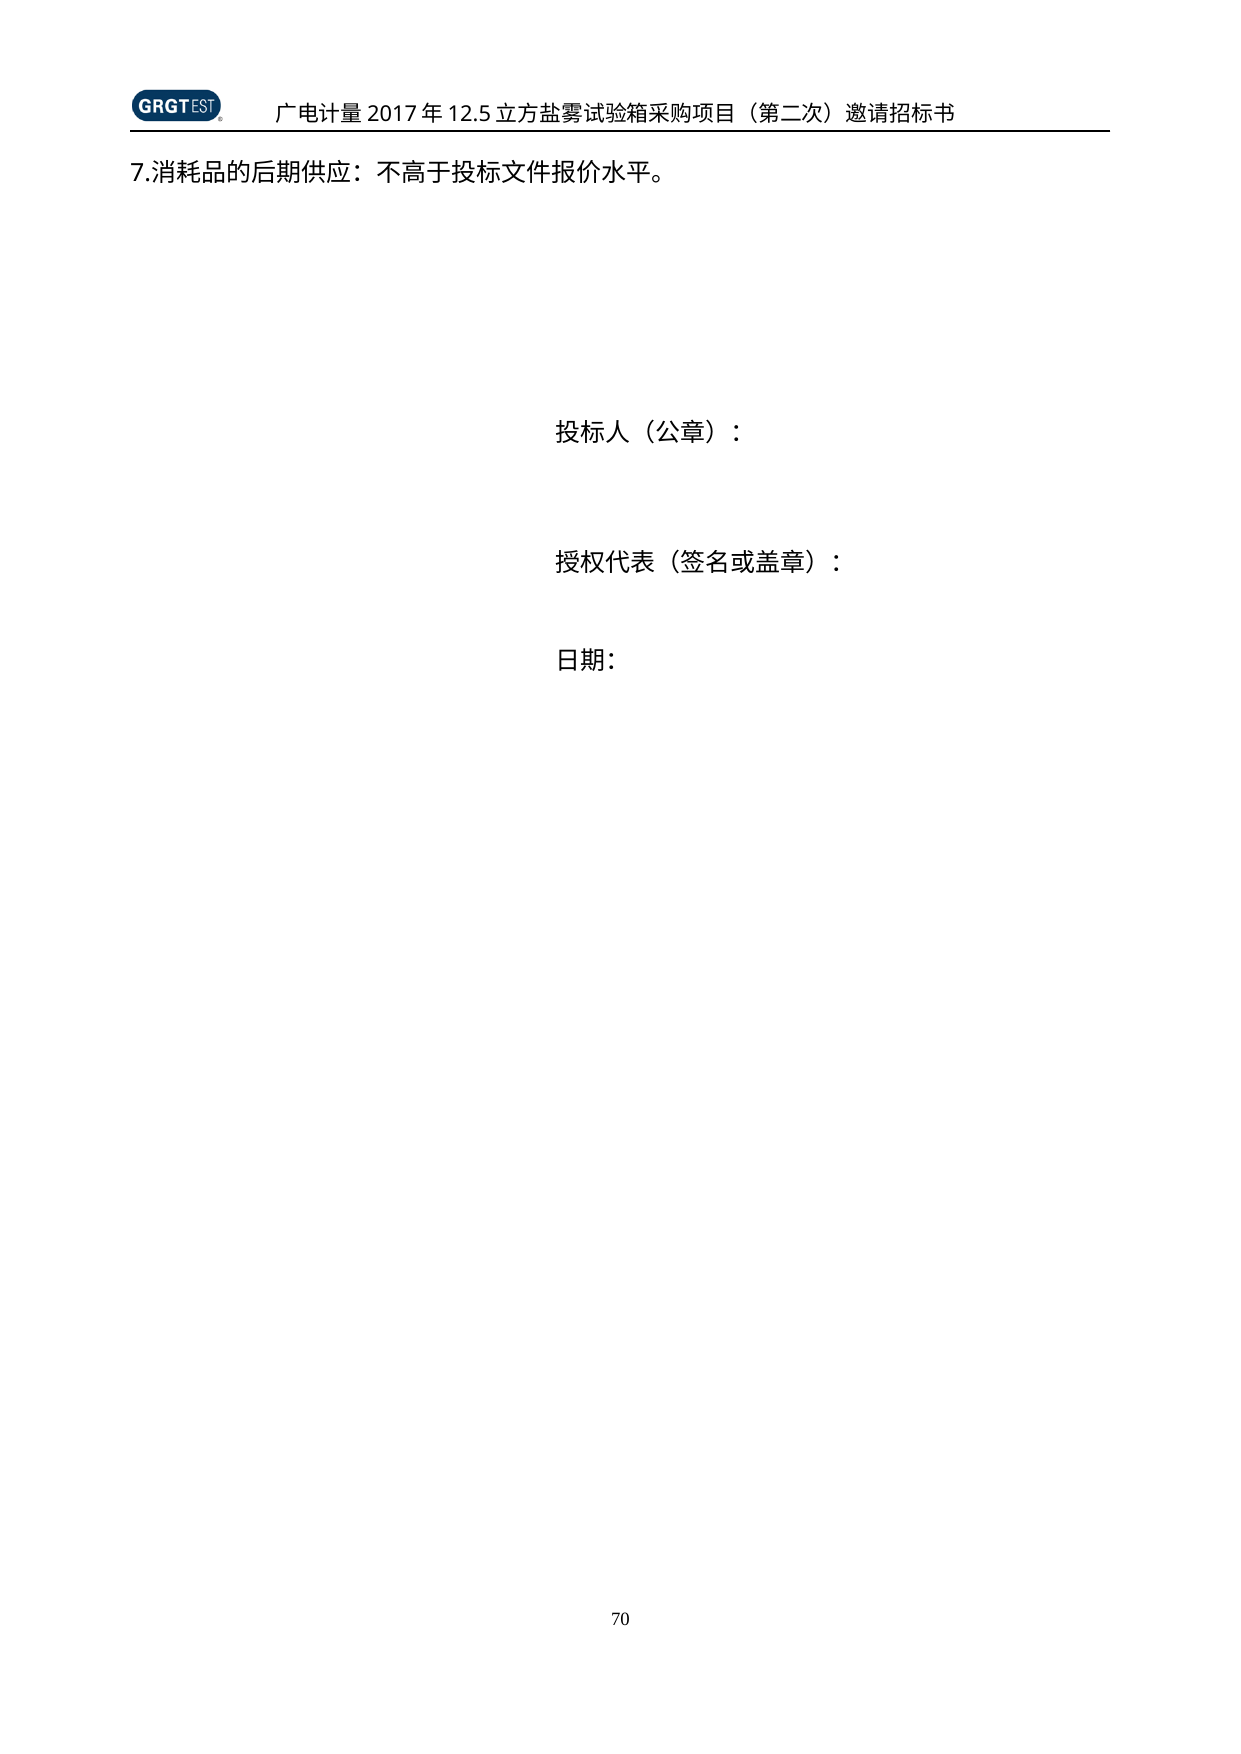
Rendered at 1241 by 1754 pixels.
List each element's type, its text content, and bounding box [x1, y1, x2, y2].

text 7.消耗品的后期供应：不高于投标文件报价水平。 [130, 138, 1110, 203]
text 授权代表（签名或盖章）： [130, 528, 1110, 593]
text 投标人（公章）： [130, 398, 1110, 463]
picture [129, 88, 224, 122]
text 日期： [130, 626, 1110, 691]
